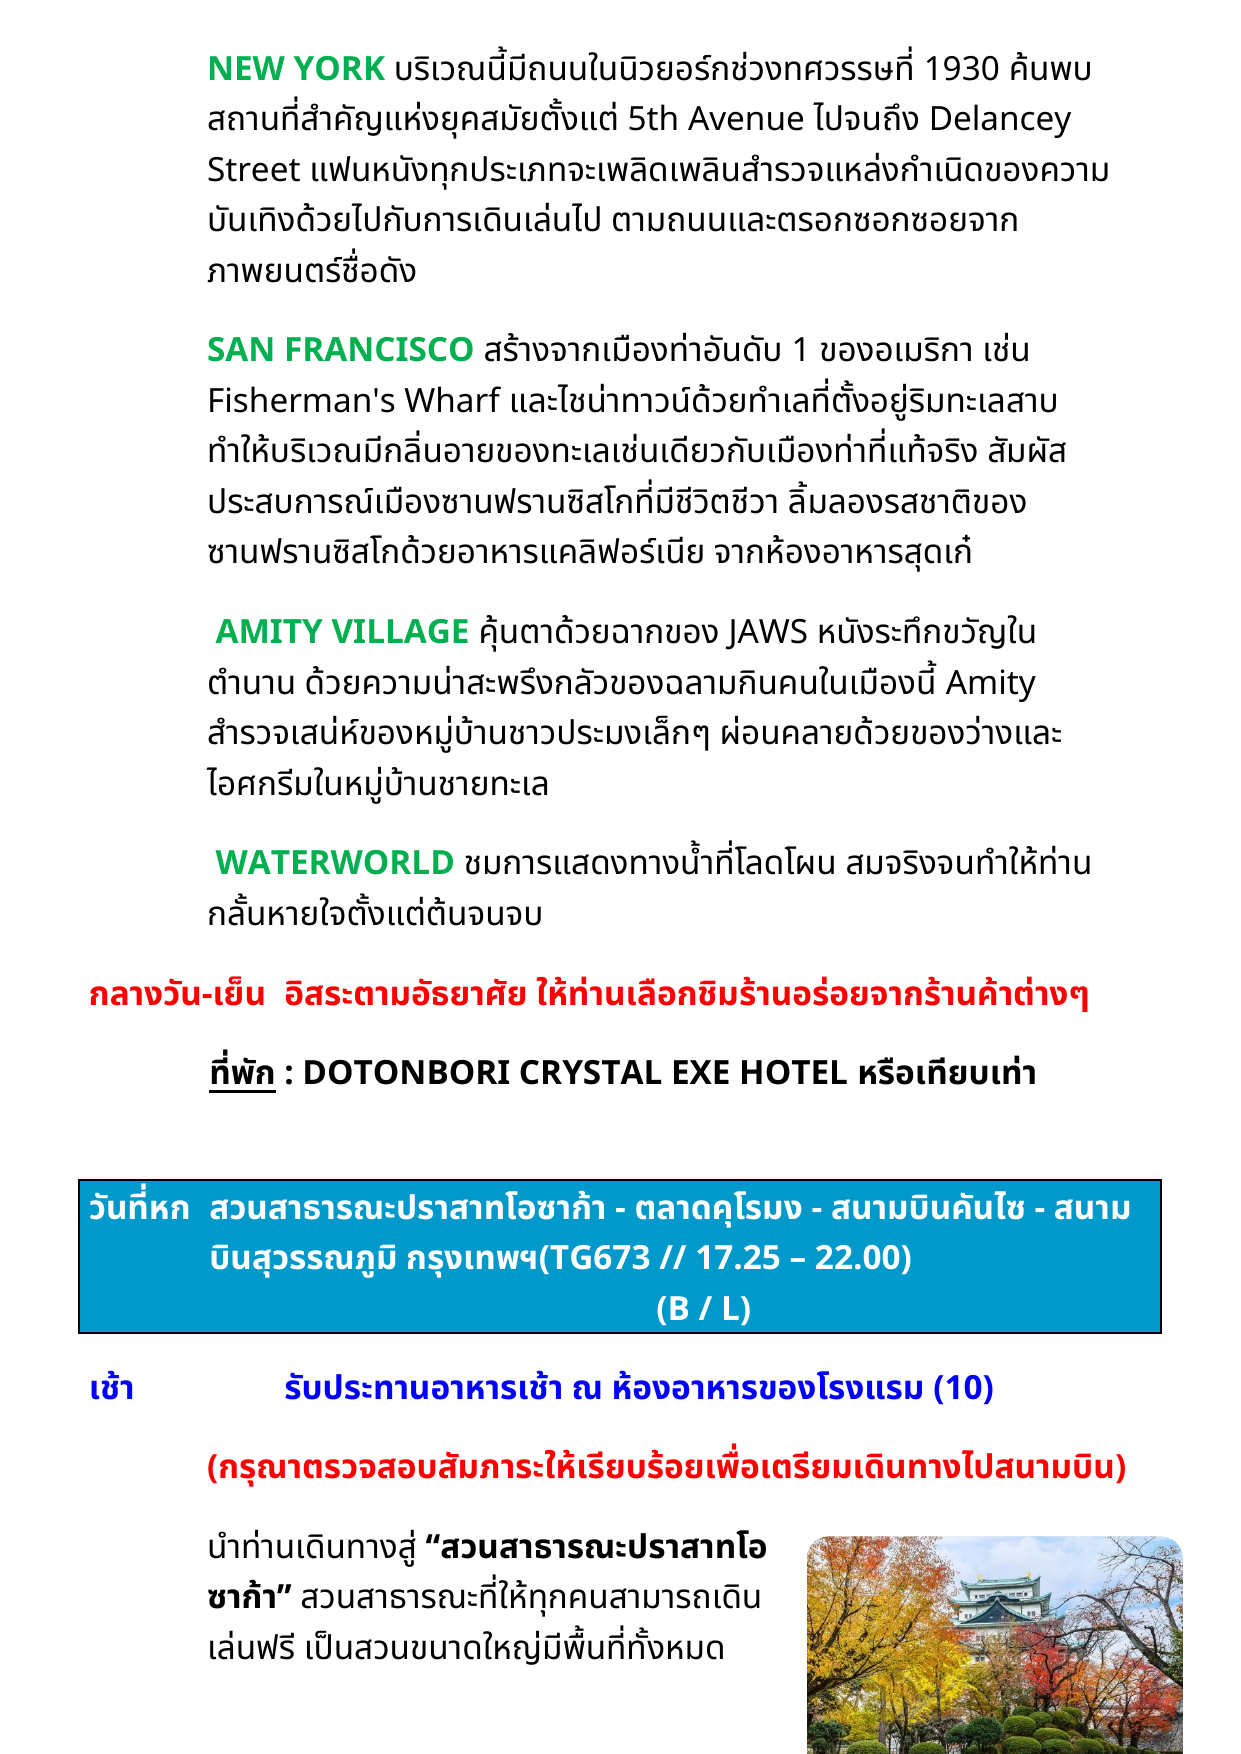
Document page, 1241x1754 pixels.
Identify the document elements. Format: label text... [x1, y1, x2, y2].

text กลางวัน-เย็น อิสระตามอัธยาศัย ให้ท่านเลือกชิมร้านอร่อยจากร้านค้าต่างๆ [89, 969, 1122, 1020]
text SAN FRANCISCO สร้างจากเมืองท่าอันดับ 1 ของอเมริกา เช่น Fisherman's Wharf และไชน่าทาวน์ด้วยทำเลที่ตั้งอยู่ริมทะเลสาบ ทำให้บริเวณมีกลิ่นอายของทะเลเช่นเดียวกับเมืองท่าที่แท้จริง สัมผัสประสบการณ์เมืองซานฟรานซิสโกที่มีชีวิตชีวา ลิ้มลองรสชาติของซานฟรานซิสโกด้วยอาหารแคลิฟอร์เนีย จากห้องอาหารสุดเก๋ [207, 326, 1122, 579]
text วันที่หก สวนสาธารณะปราสาทโอซาก้า - ตลาดคุโรมง - สนามบินคันไซ - สนามบินสุวรรณภูมิ กรุงเทพฯ(TG673 // 17.25 – 22.00) (B / L) [80, 1181, 1160, 1332]
text ที่พัก : DOTONBORI CRYSTAL EXE HOTEL หรือเทียบเท่า [164, 1049, 1181, 1100]
text AMITY VILLAGE คุ้นตาด้วยฉากของ JAWS หนังระทึกขวัญในตำนาน ด้วยความน่าสะพรึงกลัวของฉลามกินคนในเมืองนี้ Amity สำรวจเสน่ห์ของหมู่บ้านชาวประมงเล็กๆ ผ่อนคลายด้วยของว่างและไอศกรีมในหมู่บ้านชายทะเล [207, 608, 1122, 810]
text (กรุณาตรวจสอบสัมภาระให้เรียบร้อยเพื่อเตรียมเดินทางไปสนามบิน) [132, 1443, 1181, 1494]
text เช้า รับประทานอาหารเช้า ณ ห้องอาหารของโรงแรม (10) [59, 1363, 1181, 1414]
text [207, 1523, 1122, 1674]
text NEW YORK บริเวณนี้มีถนนในนิวยอร์กช่วงทศวรรษที่ 1930 ค้นพบสถานที่สำคัญแห่งยุคสมัยตั้งแต่ 5th Avenue ไปจนถึง Delancey Street แฟนหนังทุกประเภทจะเพลิดเพลินสำรวจแหล่งกำเนิดของความบันเทิงด้วยไปกับการเดินเล่นไป ตามถนนและตรอกซอกซอยจากภาพยนตร์ชื่อดัง [207, 44, 1122, 297]
text WATERWORLD ชมการแสดงทางน้ำที่โลดโผน สมจริงจนทำให้ท่านกลั้นหายใจตั้งแต่ต้นจนจบ [207, 839, 1122, 940]
picture [807, 1536, 1183, 1754]
